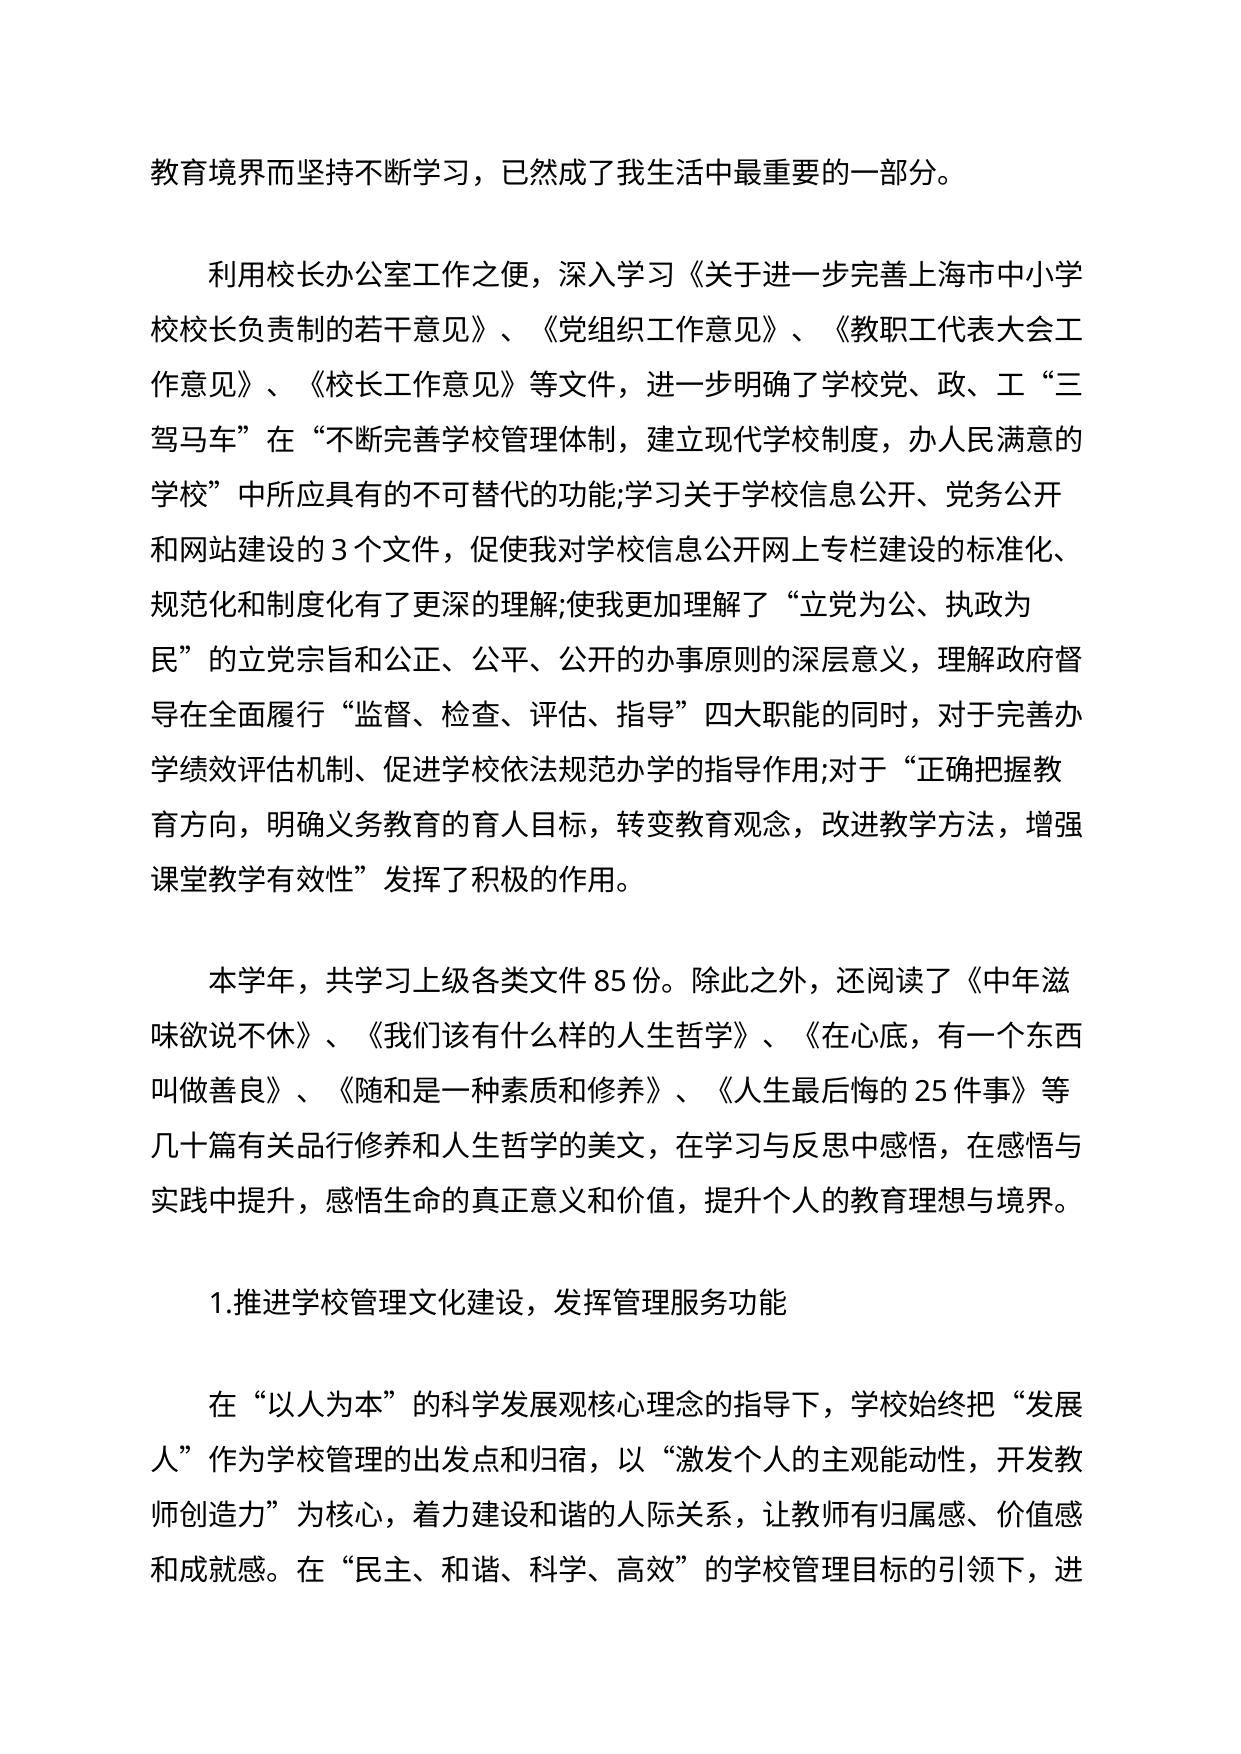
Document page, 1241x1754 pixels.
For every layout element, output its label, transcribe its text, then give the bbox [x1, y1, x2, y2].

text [150, 1381, 1090, 1588]
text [150, 150, 1090, 192]
text 本学年，共学习上级各类文件85份。除此之外，还阅读了《中年滋味欲说不休》、《我们该有什么样的人生哲学》、《在心底，有一个东西叫做善良》、《随和是一种素质和修养》、《人生最后悔的25件事》等几十篇有关品行修养和人生哲学的美文，在学习与反思中感悟，在感悟与实践中提升，感悟生命的真正意义和价值，提升个人的教育理想与境界。 [150, 958, 1090, 1220]
text 1.推进学校管理文化建设，发挥管理服务功能 [150, 1279, 1090, 1322]
text 利用校长办公室工作之便，深入学习《关于进一步完善上海市中小学校校长负责制的若干意见》、《党组织工作意见》、《教职工代表大会工作意见》、《校长工作意见》等文件，进一步明确了学校党、政、工“三驾马车”在“不断完善学校管理体制，建立现代学校制度，办人民满意的学校”中所应具有的不可替代的功能;学习关于学校信息公开、党务公开和网站建设的3个文件，促使我对学校信息公开网上专栏建设的标准化、规范化和制度化有了更深的理解;使我更加理解了“立党为公、执政为民”的立党宗旨和公正、公平、公开的办事原则的深层意义，理解政府督导在全面履行“监督、检查、评估、指导”四大职能的同时，对于完善办学绩效评估机制、促进学校依法规范办学的指导作用;对于“正确把握教育方向，明确义务教育的育人目标，转变教育观念，改进教学方法，增强课堂教学有效性”发挥了积极的作用。 [150, 252, 1090, 898]
